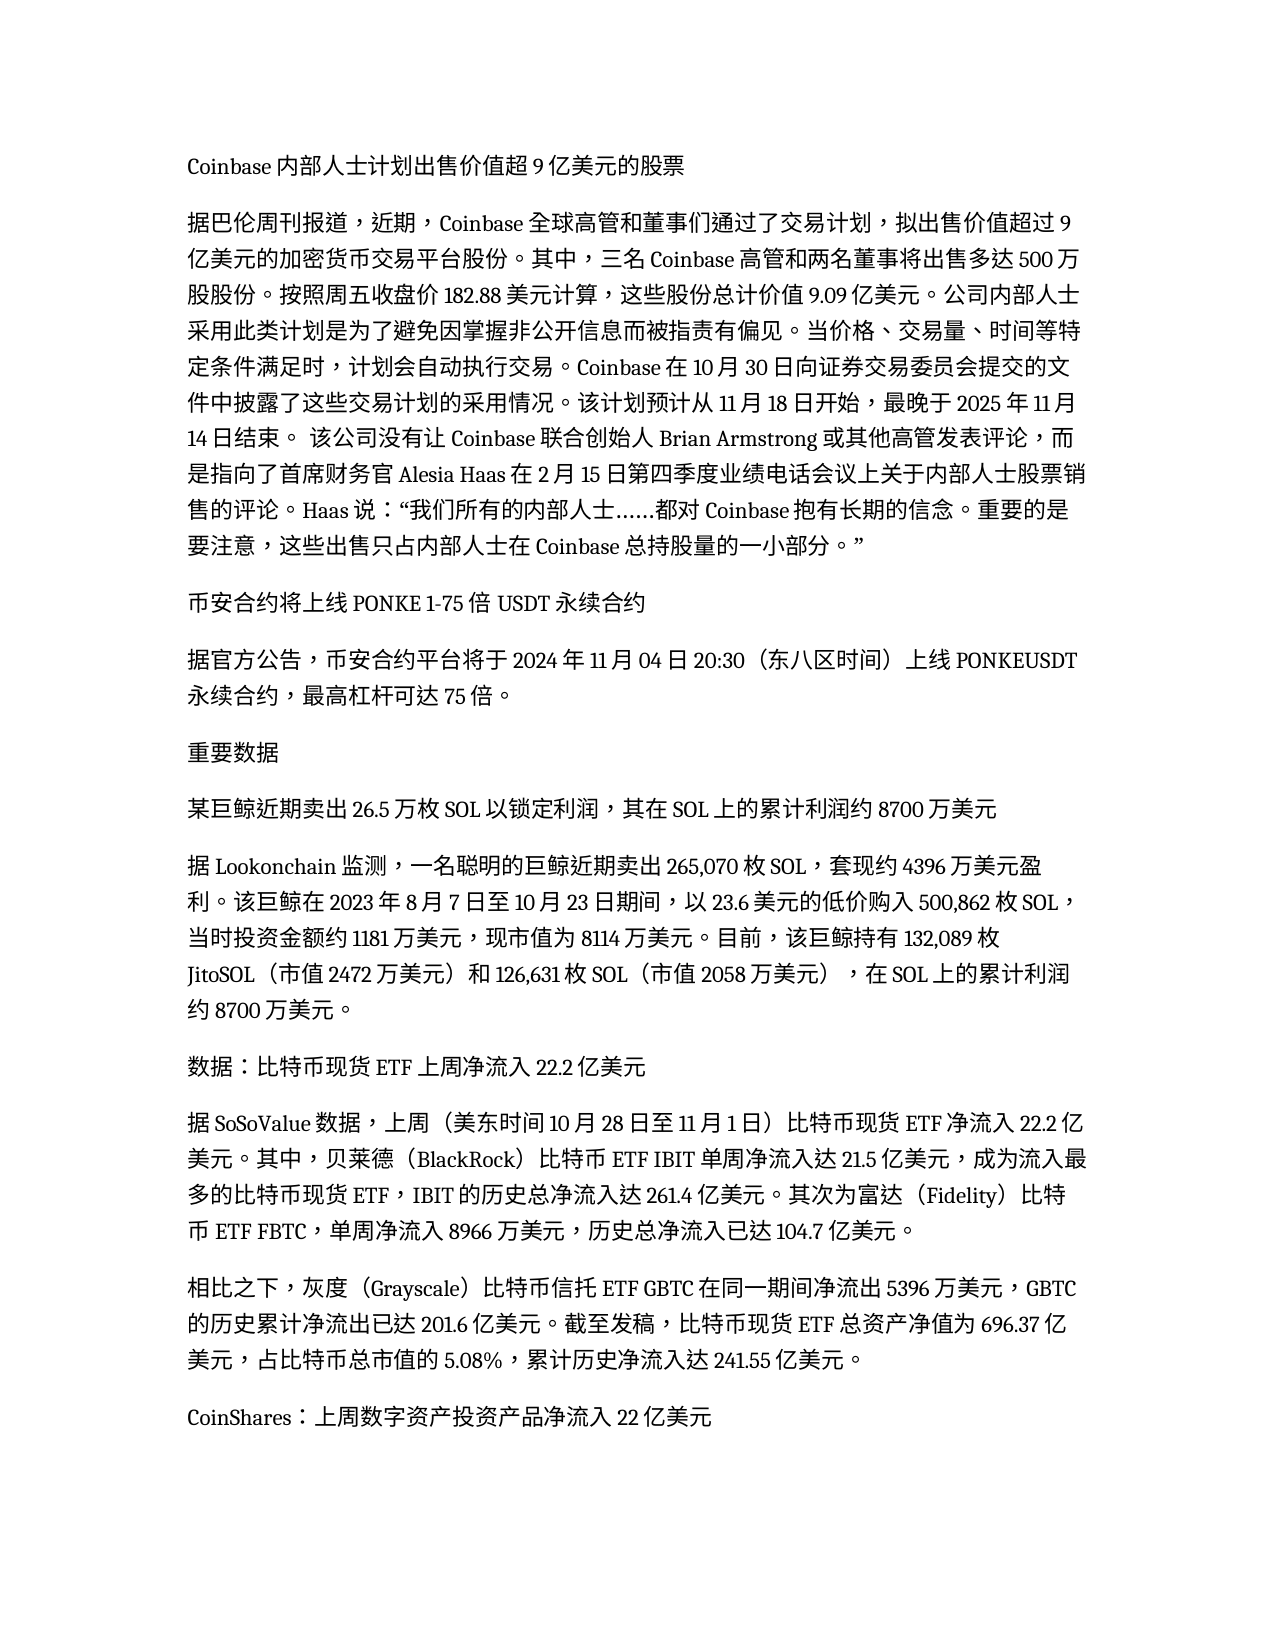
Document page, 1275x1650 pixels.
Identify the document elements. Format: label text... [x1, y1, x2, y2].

text Coinbase内部人士计划出售价值超9亿美元的股票 [187, 150, 1087, 181]
text 据Lookonchain监测，一名聪明的巨鲸近期卖出265,070枚SOL，套现约4396万美元盈利。该巨鲸在2023年8月7日至10月23日期间，以23.6美元的低价购入500,862枚SOL，当时投资金额约1181万美元，现市值为8114万美元。目前，该巨鲸持有132,089枚JitoSOL（市值2472万美元）和126,631枚SOL（市值2058万美元），在SOL上的累计利润约8700万美元。 [187, 850, 1087, 1025]
text 据官方公告，币安合约平台将于2024年11月04日20:30（东八区时间）上线PONKEUSDT永续合约，最高杠杆可达75倍。 [187, 644, 1087, 711]
text 据SoSoValue数据，上周（美东时间10月28日至11月1日）比特币现货ETF净流入22.2亿美元。其中，贝莱德（BlackRock）比特币ETF IBIT单周净流入达21.5亿美元，成为流入最多的比特币现货ETF，IBIT的历史总净流入达261.4亿美元。其次为富达（Fidelity）比特币ETF FBTC，单周净流入8966万美元，历史总净流入已达104.7亿美元。 [187, 1107, 1087, 1246]
text 据巴伦周刊报道，近期，Coinbase全球高管和董事们通过了交易计划，拟出售价值超过9亿美元的加密货币交易平台股份。其中，三名Coinbase高管和两名董事将出售多达500万股股份。按照周五收盘价182.88美元计算，这些股份总计价值9.09亿美元。公司内部人士采用此类计划是为了避免因掌握非公开信息而被指责有偏见。当价格、交易量、时间等特定条件满足时，计划会自动执行交易。Coinbase在10月30日向证券交易委员会提交的文件中披露了这些交易计划的采用情况。该计划预计从11月18日开始，最晚于2025年11月14日结束。 该公司没有让Coinbase联合创始人Brian Armstrong或其他高管发表评论，而是指向了首席财务官Alesia Haas在2月15日第四季度业绩电话会议上关于内部人士股票销售的评论。Haas说：“我们所有的内部人士……都对Coinbase抱有长期的信念。重要的是要注意，这些出售只占内部人士在Coinbase总持股量的一小部分。” [187, 207, 1087, 561]
text 重要数据 [187, 736, 1087, 768]
text CoinShares：上周数字资产投资产品净流入22亿美元 [187, 1401, 1087, 1432]
text 相比之下，灰度（Grayscale）比特币信托ETF GBTC在同一期间净流出5396万美元，GBTC的历史累计净流出已达201.6亿美元。截至发稿，比特币现货ETF总资产净值为696.37亿美元，占比特币总市值的5.08%，累计历史净流入达241.55亿美元。 [187, 1272, 1087, 1375]
text 某巨鲸近期卖出26.5万枚SOL以锁定利润，其在SOL上的累计利润约8700万美元 [187, 793, 1087, 824]
text 数据：比特币现货ETF上周净流入22.2亿美元 [187, 1051, 1087, 1082]
text 币安合约将上线PONKE 1-75倍 USDT永续合约 [187, 587, 1087, 618]
